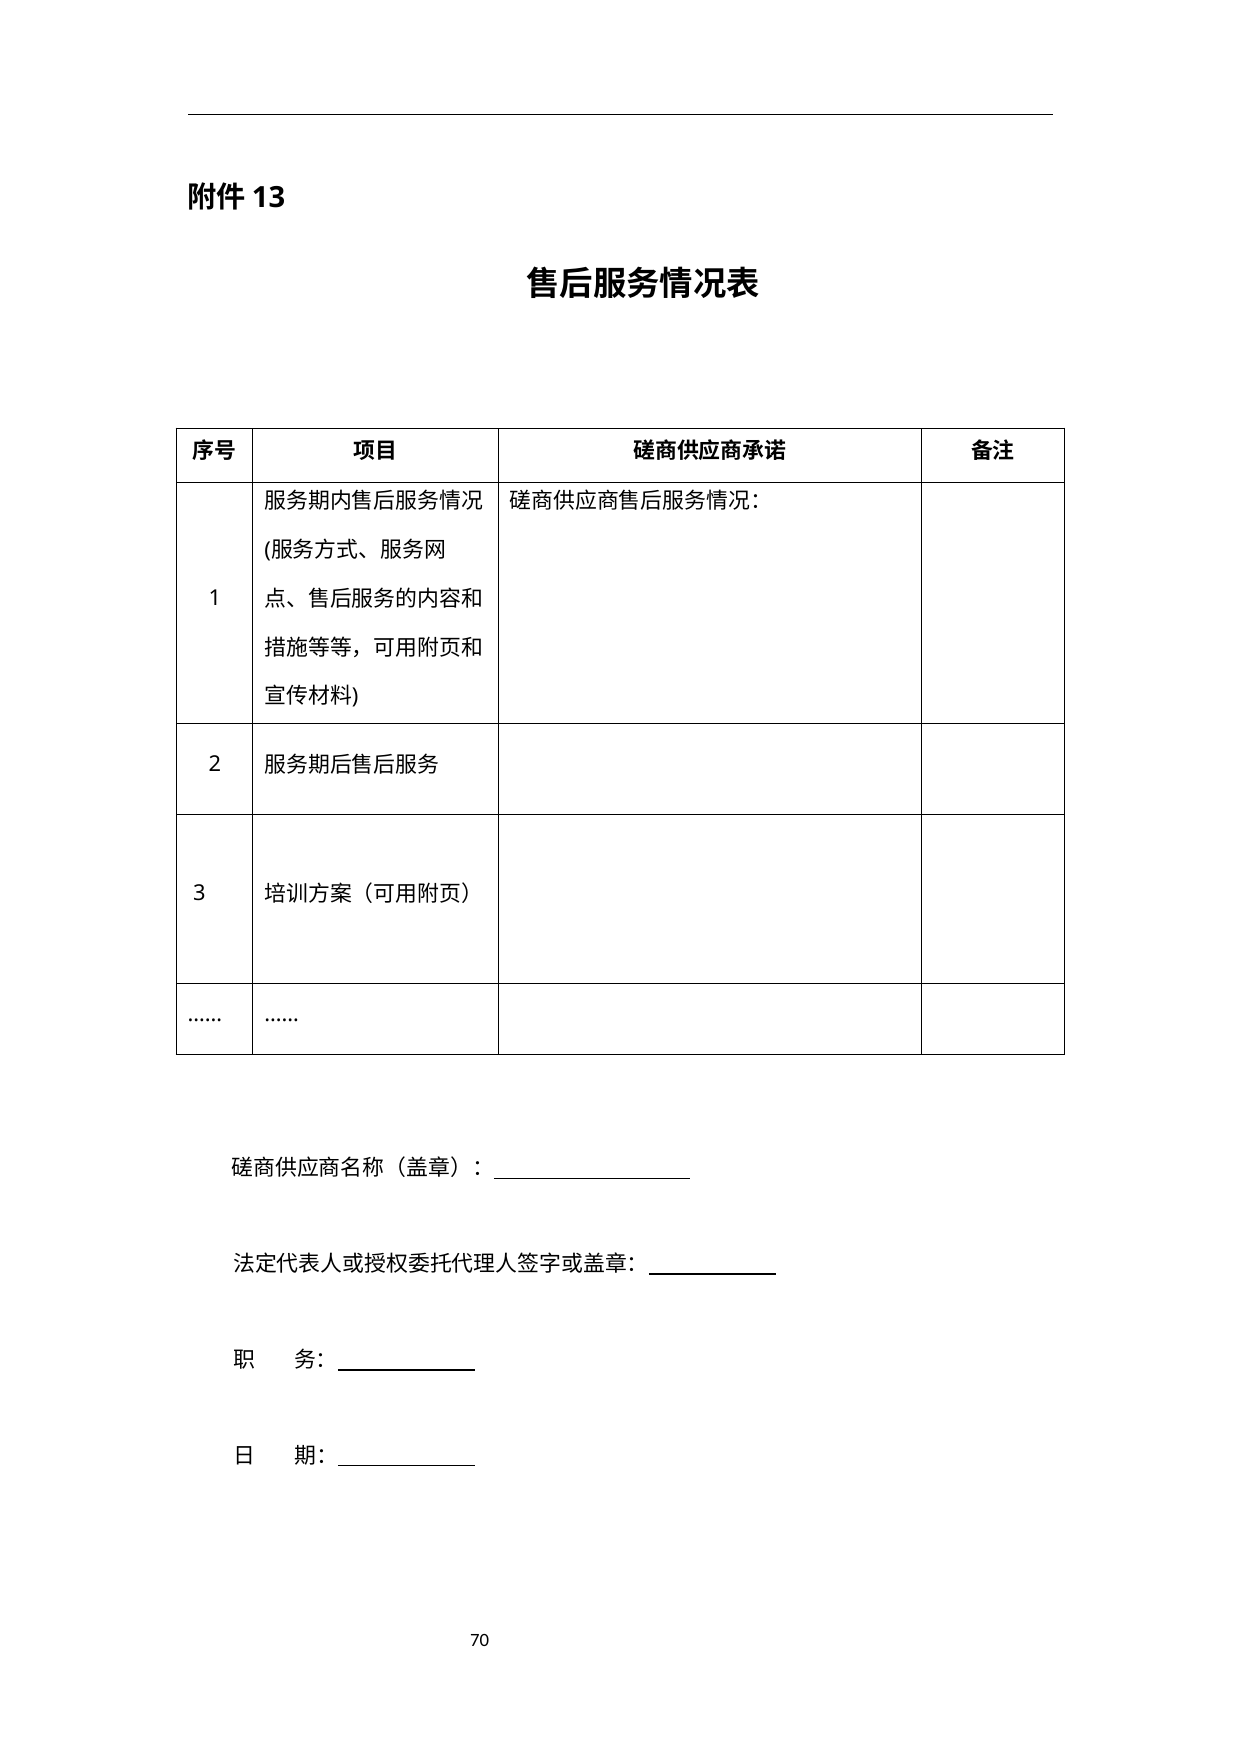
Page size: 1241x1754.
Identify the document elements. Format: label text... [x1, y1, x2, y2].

table_cell 3 [177, 815, 252, 982]
table_cell 服务期后售后服务 [253, 724, 498, 814]
text 售后服务情况表 [187, 248, 1053, 313]
table_cell 磋商供应商售后服务情况： [499, 483, 921, 723]
text 磋商供应商名称（盖章）： [231, 1150, 1053, 1182]
text 职 务： [187, 1341, 1053, 1374]
table_cell …… [177, 984, 252, 1054]
table_header 磋商供应商承诺 [499, 429, 921, 482]
table_cell 2 [177, 724, 252, 814]
table_cell [922, 724, 1064, 814]
table_cell 服务期内售后服务情况(服务方式、服务网点、售后服务的内容和措施等等，可用附页和宣传材料) [253, 483, 498, 723]
table_cell [922, 984, 1064, 1054]
text 日 期： [187, 1437, 1053, 1470]
text 法定代表人或授权委托代理人签字或盖章： [187, 1246, 1053, 1278]
table_cell [499, 724, 921, 814]
table_cell 1 [177, 483, 252, 723]
table_cell 培训方案（可用附页） [253, 815, 498, 982]
table_cell [499, 815, 921, 982]
table_header 备注 [922, 429, 1064, 482]
table_cell …… [253, 984, 498, 1054]
text 附件13 [187, 162, 1053, 227]
table_cell [922, 815, 1064, 982]
table_cell [499, 984, 921, 1054]
table_header 项目 [253, 429, 498, 482]
table_header 序号 [177, 429, 252, 482]
table_cell [922, 483, 1064, 723]
